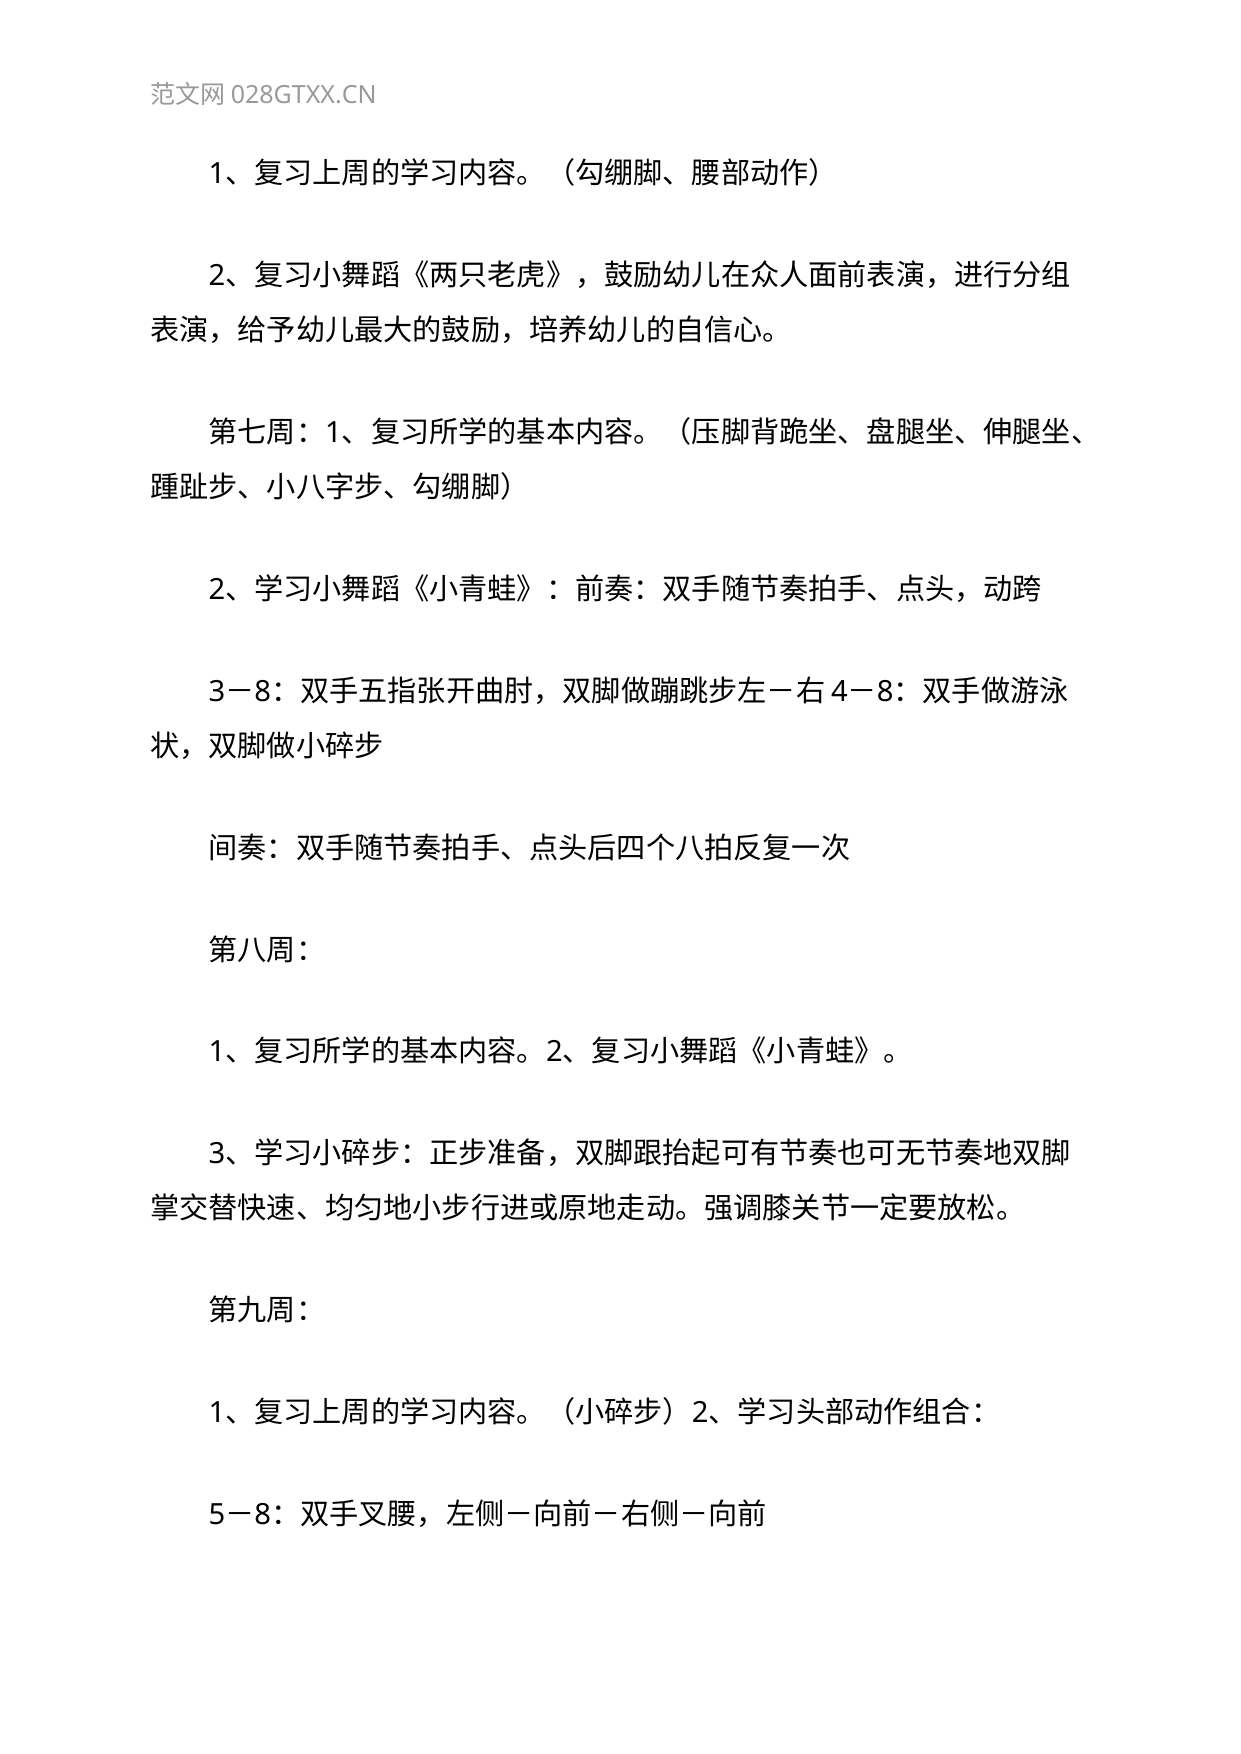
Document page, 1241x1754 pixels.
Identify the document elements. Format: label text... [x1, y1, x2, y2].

text 1、复习所学的基本内容。2、复习小舞蹈《小青蛙》。 [150, 1028, 1090, 1070]
text 间奏：双手随节奏拍手、点头后四个八拍反复一次 [150, 824, 1090, 867]
text 第九周： [150, 1287, 1090, 1329]
text 2、学习小舞蹈《小青蛙》：前奏：双手随节奏拍手、点头，动跨 [150, 566, 1090, 608]
text 5－8：双手叉腰，左侧－向前－右侧－向前 [150, 1490, 1090, 1533]
text 1、复习上周的学习内容。（勾绷脚、腰部动作） [150, 150, 1090, 192]
text 第七周：1、复习所学的基本内容。（压脚背跪坐、盘腿坐、伸腿坐、踵趾步、小八字步、勾绷脚） [150, 409, 1090, 506]
text 2、复习小舞蹈《两只老虎》，鼓励幼儿在众人面前表演，进行分组表演，给予幼儿最大的鼓励，培养幼儿的自信心。 [150, 252, 1090, 349]
text 3－8：双手五指张开曲肘，双脚做蹦跳步左－右4－8：双手做游泳状，双脚做小碎步 [150, 667, 1090, 765]
text 3、学习小碎步：正步准备，双脚跟抬起可有节奏也可无节奏地双脚掌交替快速、均匀地小步行进或原地走动。强调膝关节一定要放松。 [150, 1130, 1090, 1227]
text 1、复习上周的学习内容。（小碎步）2、学习头部动作组合： [150, 1388, 1090, 1431]
text 第八周： [150, 926, 1090, 968]
